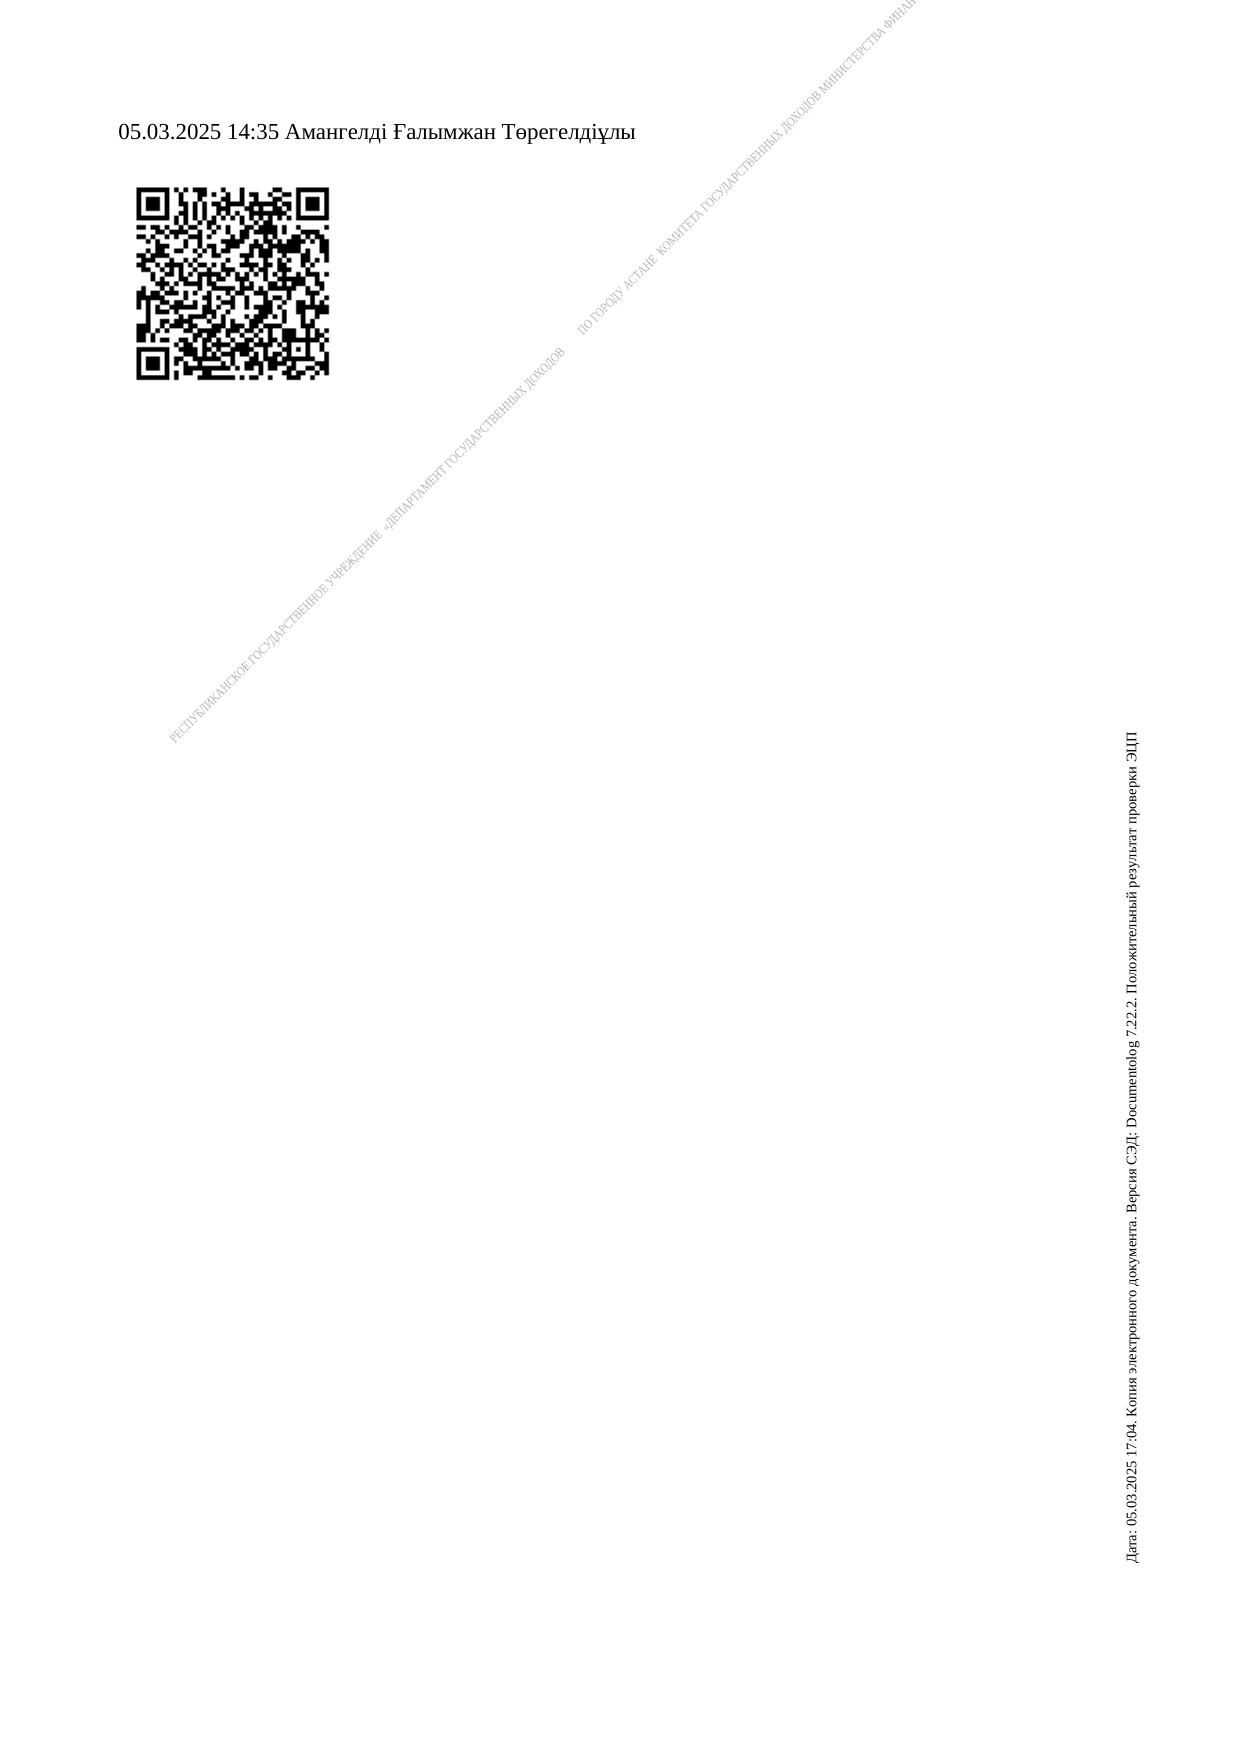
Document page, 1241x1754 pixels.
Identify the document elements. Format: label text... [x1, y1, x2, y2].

text 05.03.2025 14:35 Амангелді Ғалымжан Төрегелдіұлы [118, 118, 1152, 144]
picture [118, 169, 348, 399]
